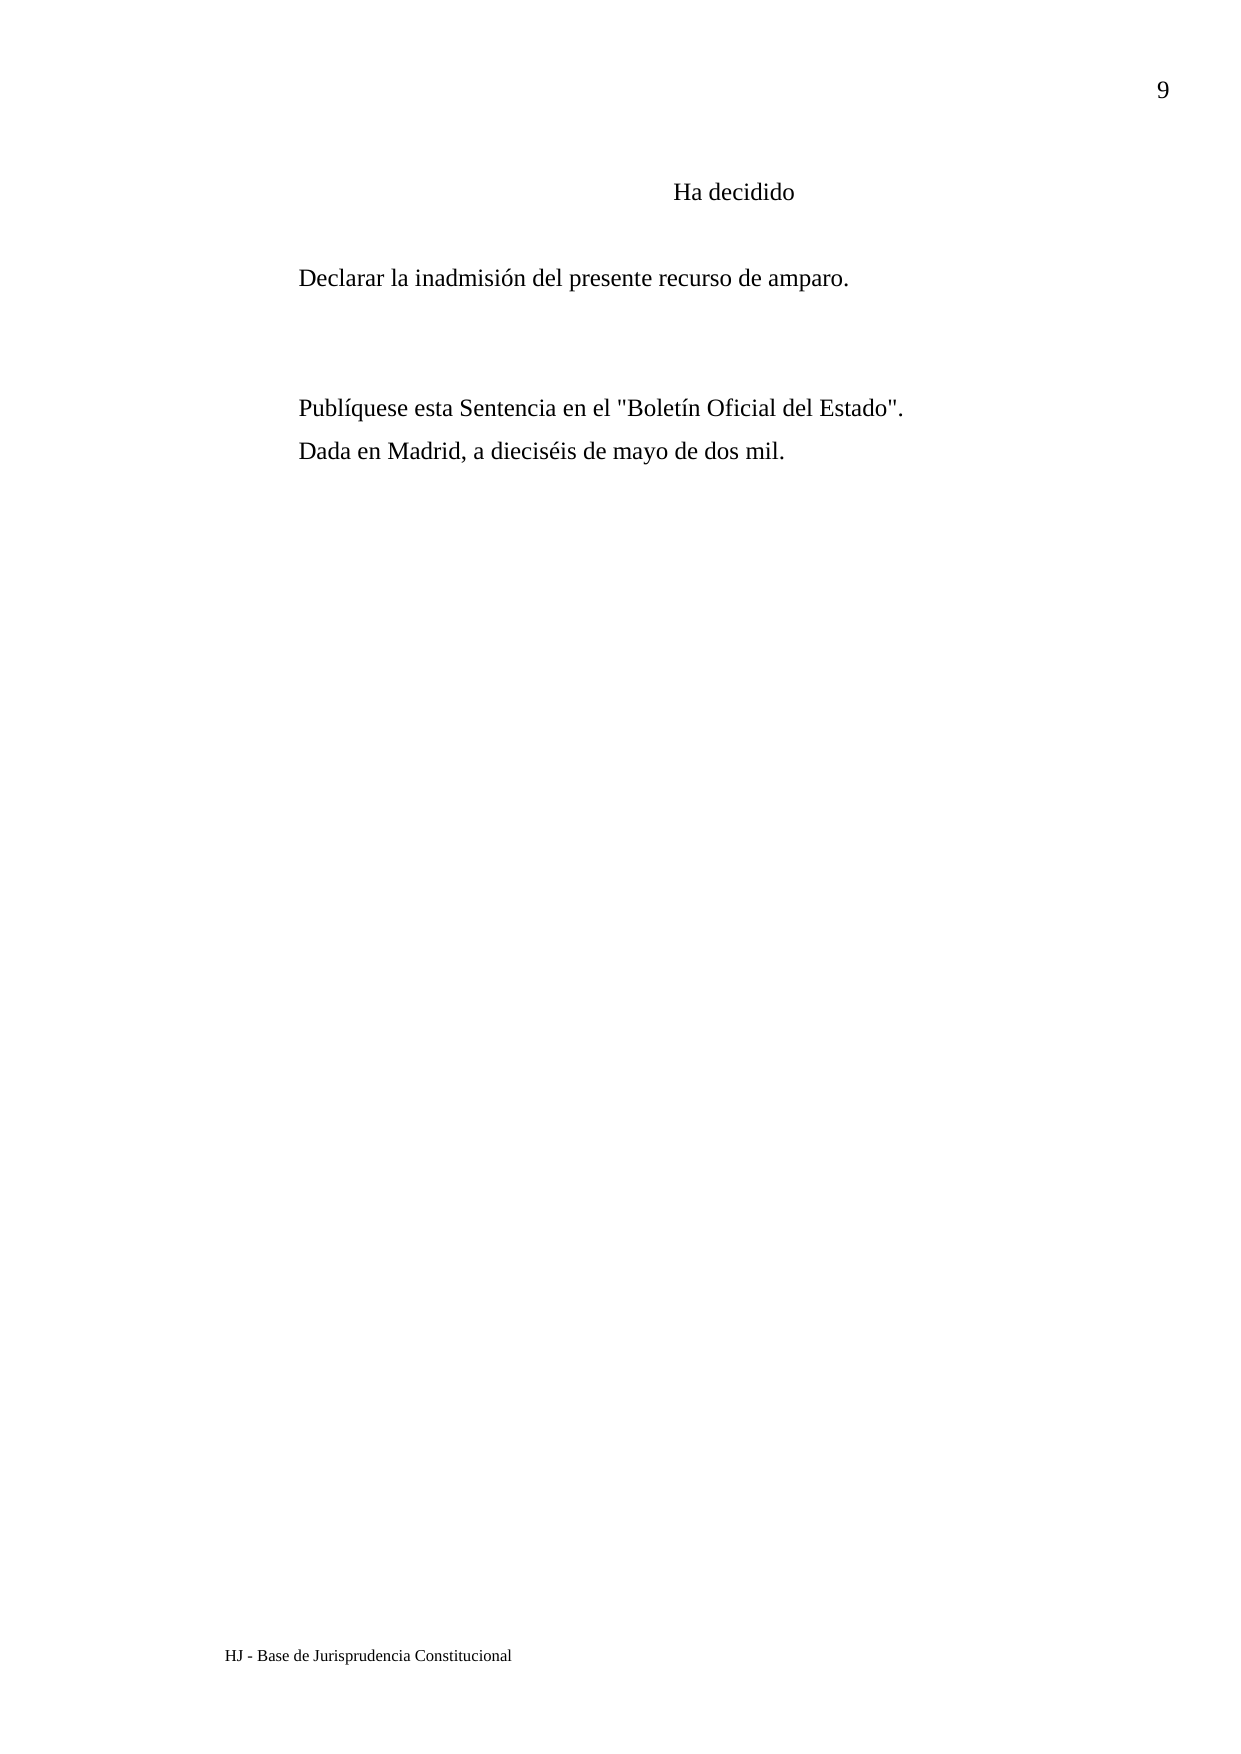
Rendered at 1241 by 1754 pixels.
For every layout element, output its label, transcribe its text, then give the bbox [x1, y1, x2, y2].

text Ha decidido [224, 177, 1169, 206]
text Declarar la inadmisión del presente recurso de amparo. [224, 263, 1169, 292]
text Publíquese esta Sentencia en el "Boletín Oficial del Estado". [224, 393, 1169, 422]
text Dada en Madrid, a dieciséis de mayo de dos mil. [224, 436, 1169, 465]
